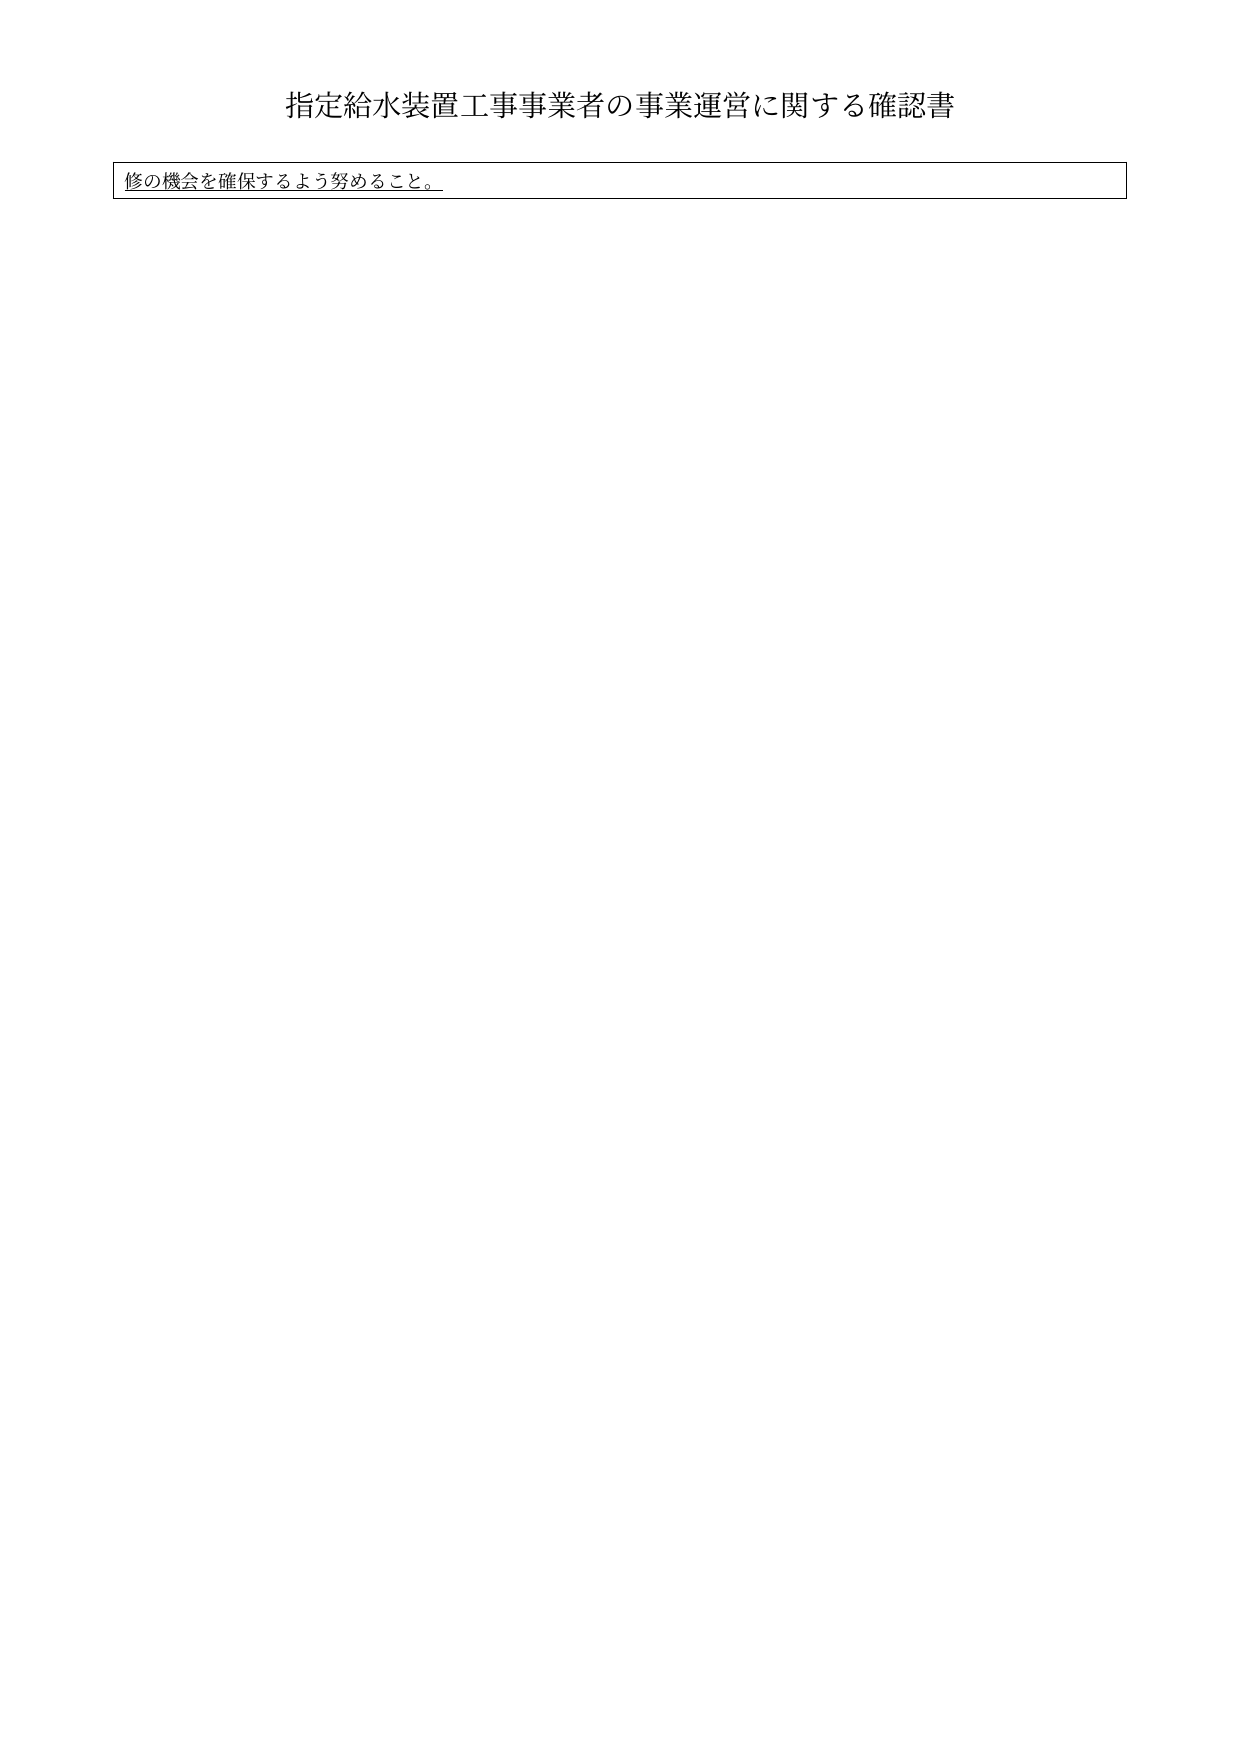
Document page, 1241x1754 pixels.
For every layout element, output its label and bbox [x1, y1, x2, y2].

table_header [114, 163, 1126, 198]
